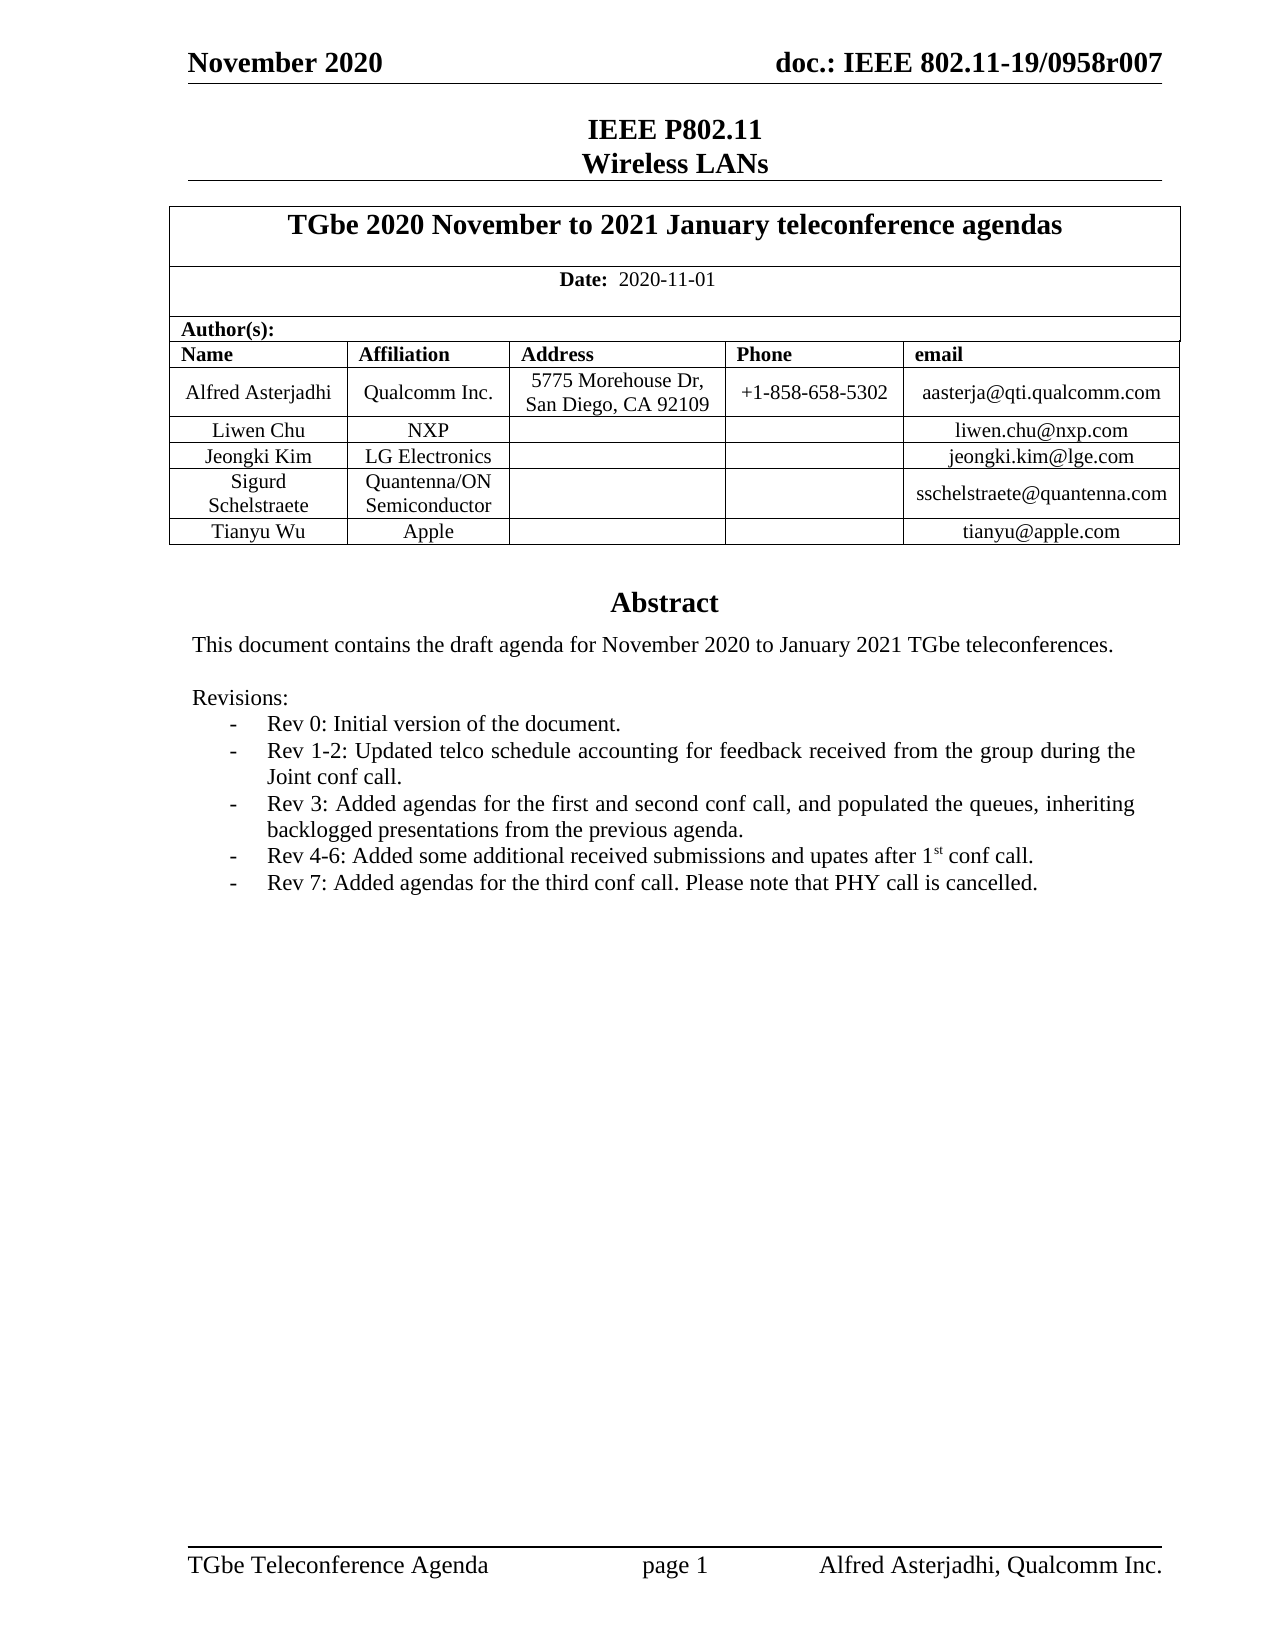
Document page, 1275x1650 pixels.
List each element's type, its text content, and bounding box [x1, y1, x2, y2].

table_cell NXP [348, 417, 509, 442]
table_cell Jeongki Kim [170, 443, 347, 468]
table_cell 5775 Morehouse Dr, San Diego, CA 92109 [510, 368, 725, 416]
table_cell LG Electronics [348, 443, 509, 468]
table_cell Alfred Asterjadhi [170, 368, 347, 416]
table_cell aasterja@qti.qualcomm.com [904, 368, 1179, 416]
table_header TGbe 2020 November to 2021 January teleconference agendas [170, 207, 1180, 266]
table_cell Sigurd Schelstraete [170, 469, 347, 517]
table_cell tianyu@apple.com [904, 519, 1179, 543]
text IEEE P802.11 Wireless LANs [187, 112, 1162, 181]
table_cell Quantenna/ON Semiconductor [348, 469, 509, 517]
table_cell [510, 469, 725, 517]
table_cell Tianyu Wu [170, 519, 347, 543]
table_cell [726, 519, 903, 543]
table_cell Qualcomm Inc. [348, 368, 509, 416]
table_cell jeongki.kim@lge.com [904, 443, 1179, 468]
table_cell Author(s): [170, 317, 1180, 341]
table_cell [726, 469, 903, 517]
table_cell Name [170, 342, 347, 367]
table_cell [510, 519, 725, 543]
table_cell email [904, 342, 1179, 367]
table_cell Liwen Chu [170, 417, 347, 442]
table_cell +1-858-658-5302 [726, 368, 903, 416]
table_cell Affiliation [348, 342, 509, 367]
table_cell Date: 2020-11-01 [170, 267, 1180, 316]
table_cell [726, 443, 903, 468]
table_cell Phone [726, 342, 903, 367]
table_cell Apple [348, 519, 509, 543]
table_cell [510, 443, 725, 468]
table_cell liwen.chu@nxp.com [904, 417, 1179, 442]
table_cell sschelstraete@quantenna.com [904, 469, 1179, 517]
table_cell [510, 417, 725, 442]
table_cell [726, 417, 903, 442]
table_cell Address [510, 342, 725, 367]
